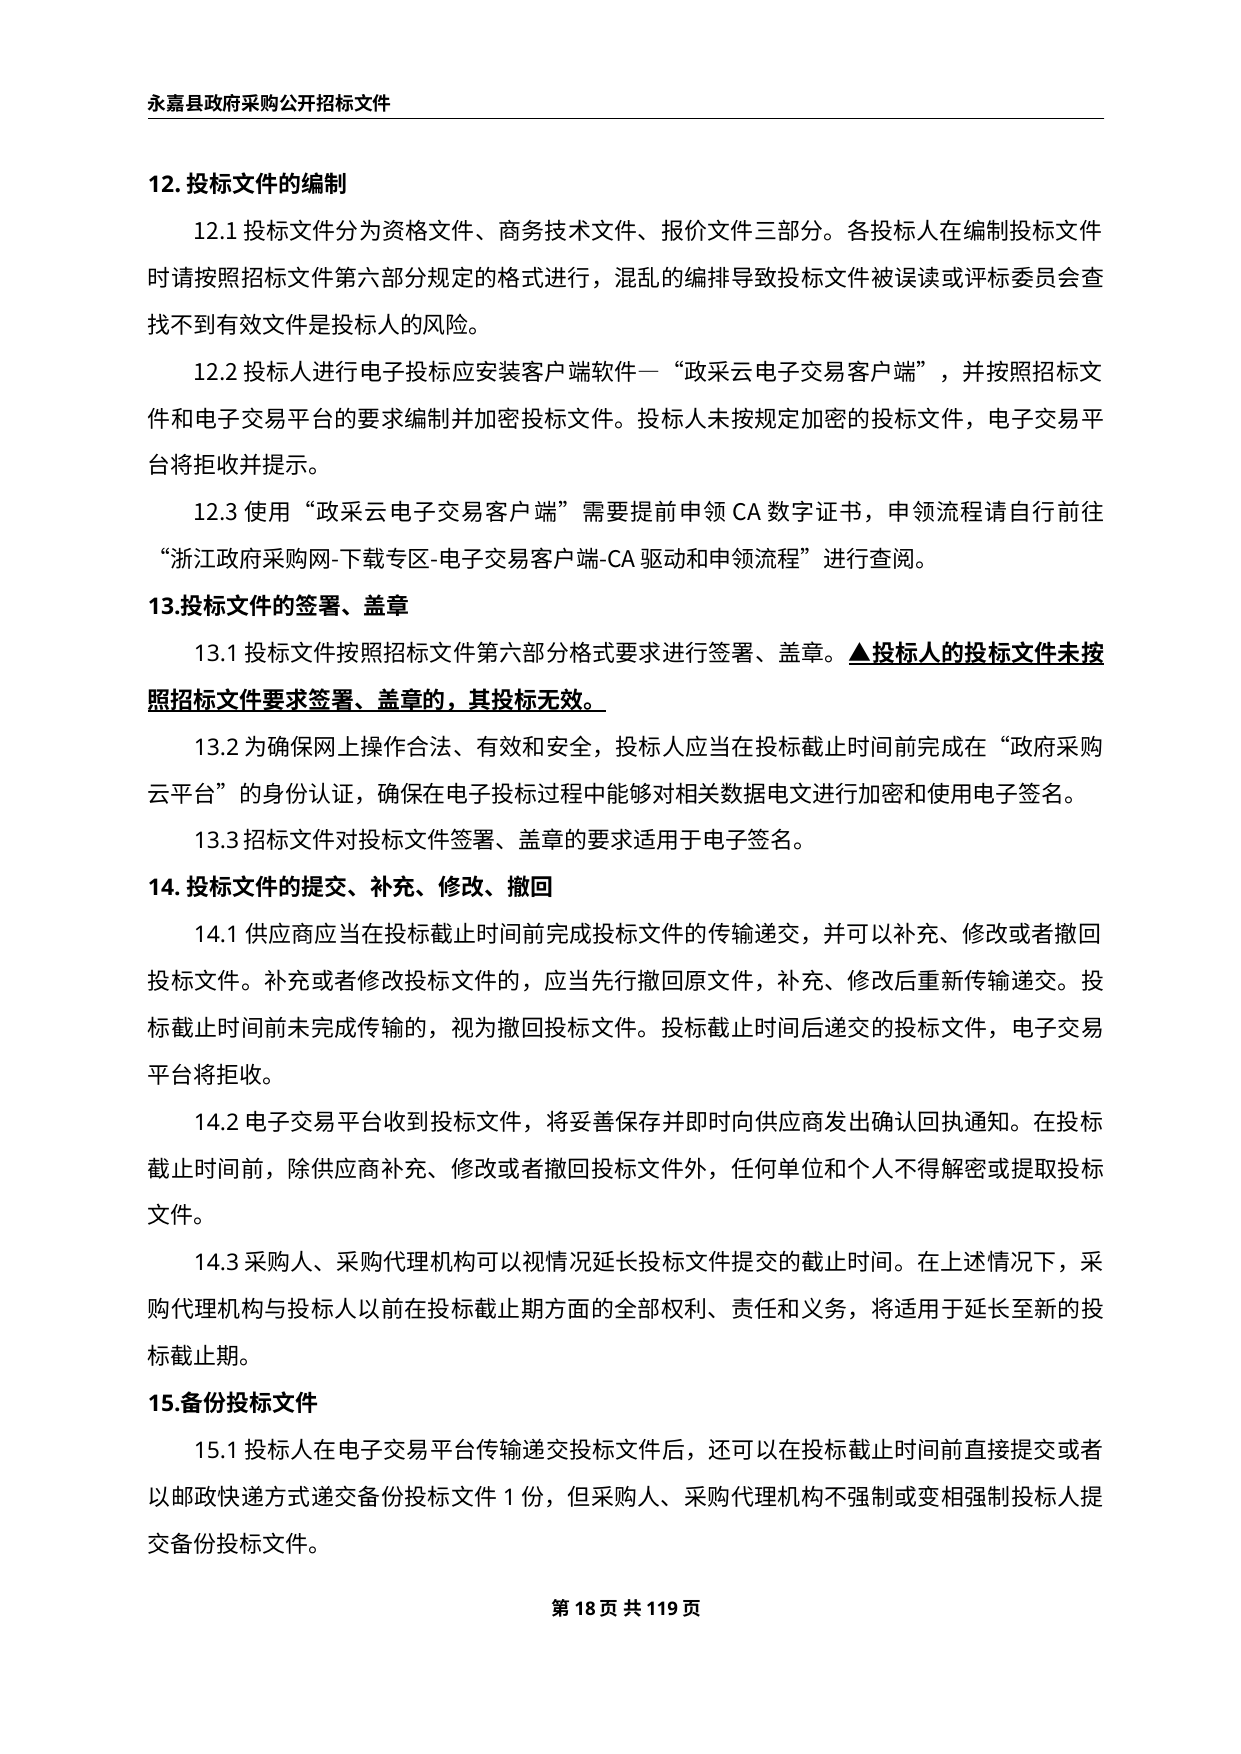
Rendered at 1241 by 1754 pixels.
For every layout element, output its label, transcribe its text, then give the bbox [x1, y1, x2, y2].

text 14.1 供应商应当在投标截止时间前完成投标文件的传输递交，并可以补充、修改或者撤回投标文件。补充或者修改投标文件的，应当先行撤回原文件，补充、修改后重新传输递交。投标截止时间前未完成传输的，视为撤回投标文件。投标截止时间后递交的投标文件，电子交易平台将拒收。 [148, 902, 1104, 1090]
text 12. 投标文件的编制 [148, 152, 1104, 199]
text 14.2电子交易平台收到投标文件，将妥善保存并即时向供应商发出确认回执通知。在投标截止时间前，除供应商补充、修改或者撤回投标文件外，任何单位和个人不得解密或提取投标文件。 [148, 1090, 1104, 1231]
text 12.1投标文件分为资格文件、商务技术文件、报价文件三部分。各投标人在编制投标文件时请按照招标文件第六部分规定的格式进行，混乱的编排导致投标文件被误读或评标委员会查找不到有效文件是投标人的风险。 [148, 199, 1104, 340]
text 12.2投标人进行电子投标应安装客户端软件—“政采云电子交易客户端”，并按照招标文件和电子交易平台的要求编制并加密投标文件。投标人未按规定加密的投标文件，电子交易平台将拒收并提示。 [148, 340, 1104, 481]
text 13.1投标文件按照招标文件第六部分格式要求进行签署、盖章。▲投标人的投标文件未按照招标文件要求签署、盖章的，其投标无效。 [148, 621, 1104, 715]
text 15.1投标人在电子交易平台传输递交投标文件后，还可以在投标截止时间前直接提交或者以邮政快递方式递交备份投标文件1份，但采购人、采购代理机构不强制或变相强制投标人提交备份投标文件。 [148, 1418, 1104, 1559]
text 13.投标文件的签署、盖章 [148, 574, 1104, 621]
text 13.3招标文件对投标文件签署、盖章的要求适用于电子签名。 [148, 809, 1104, 856]
text 14.3采购人、采购代理机构可以视情况延长投标文件提交的截止时间。在上述情况下，采购代理机构与投标人以前在投标截止期方面的全部权利、责任和义务，将适用于延长至新的投标截止期。 [148, 1231, 1104, 1371]
text 12.3使用“政采云电子交易客户端”需要提前申领CA数字证书，申领流程请自行前往“浙江政府采购网-下载专区-电子交易客户端-CA驱动和申领流程”进行查阅。 [148, 481, 1104, 574]
text 13.2为确保网上操作合法、有效和安全，投标人应当在投标截止时间前完成在“政府采购云平台”的身份认证，确保在电子投标过程中能够对相关数据电文进行加密和使用电子签名。 [148, 715, 1104, 809]
text 14. 投标文件的提交、补充、修改、撤回 [148, 856, 1104, 902]
text 15.备份投标文件 [148, 1371, 1104, 1418]
